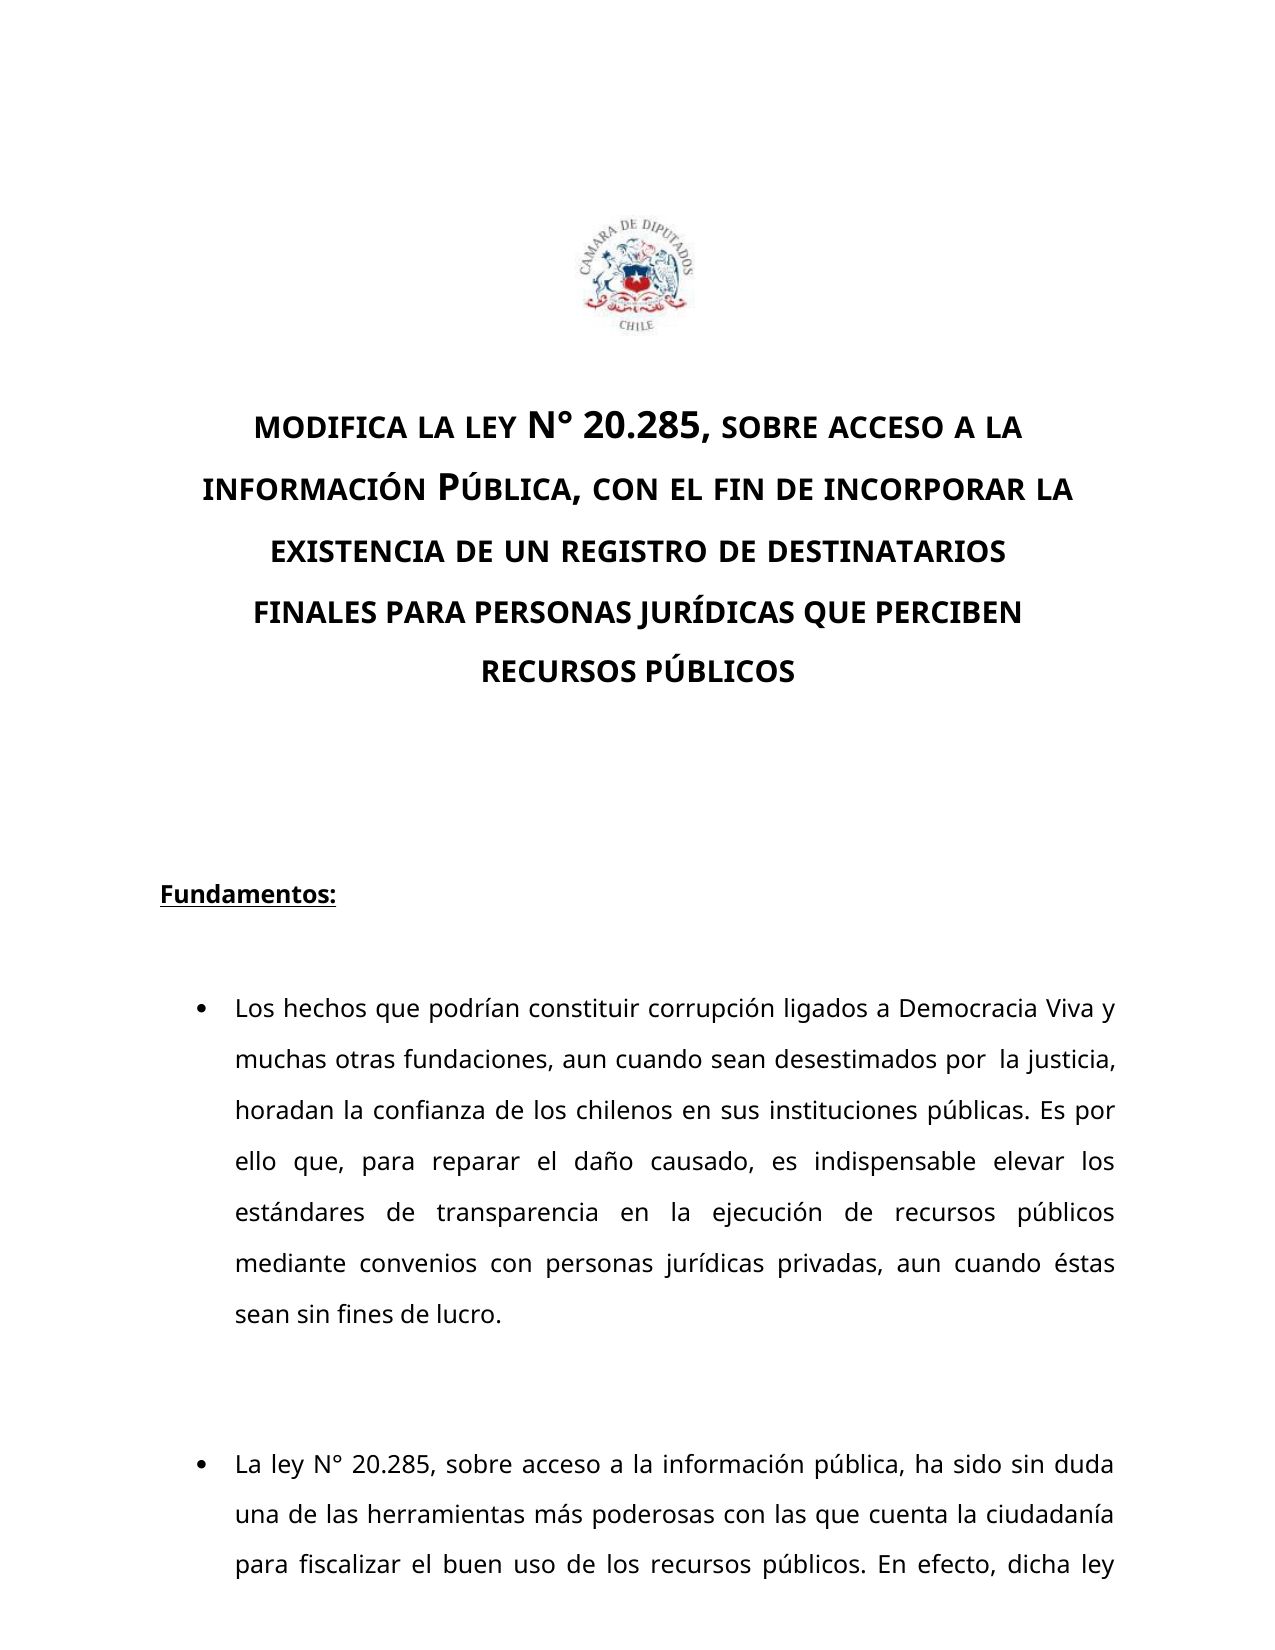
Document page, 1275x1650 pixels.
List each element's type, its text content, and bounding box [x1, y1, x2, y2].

text Fundamentos: [159, 877, 1127, 911]
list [197, 1447, 1116, 1581]
title modifica la ley N° 20.285, sobre acceso a la información Pública, con el fin de incorporar la existencia de un registro de destinatarios [171, 398, 1104, 573]
text FINALES PARA PERSONAS JURÍDICAS QUE PERCIBEN RECURSOS PÚBLICOS [207, 591, 1068, 691]
picture [574, 215, 695, 336]
list Los hechos que podrían constituir corrupción ligados a Democracia Viva y muchas otras fundaciones, aun cuando sean desestimados por la justicia, horadan la confianza de los chilenos en sus instituciones públicas. Es por ello que, para reparar el daño causado, es indispensable elevar los estándares de transparencia en la ejecución de recursos públicos mediante convenios con personas jurídicas privadas, aun cuando éstas sean sin fines de lucro. [197, 991, 1116, 1331]
